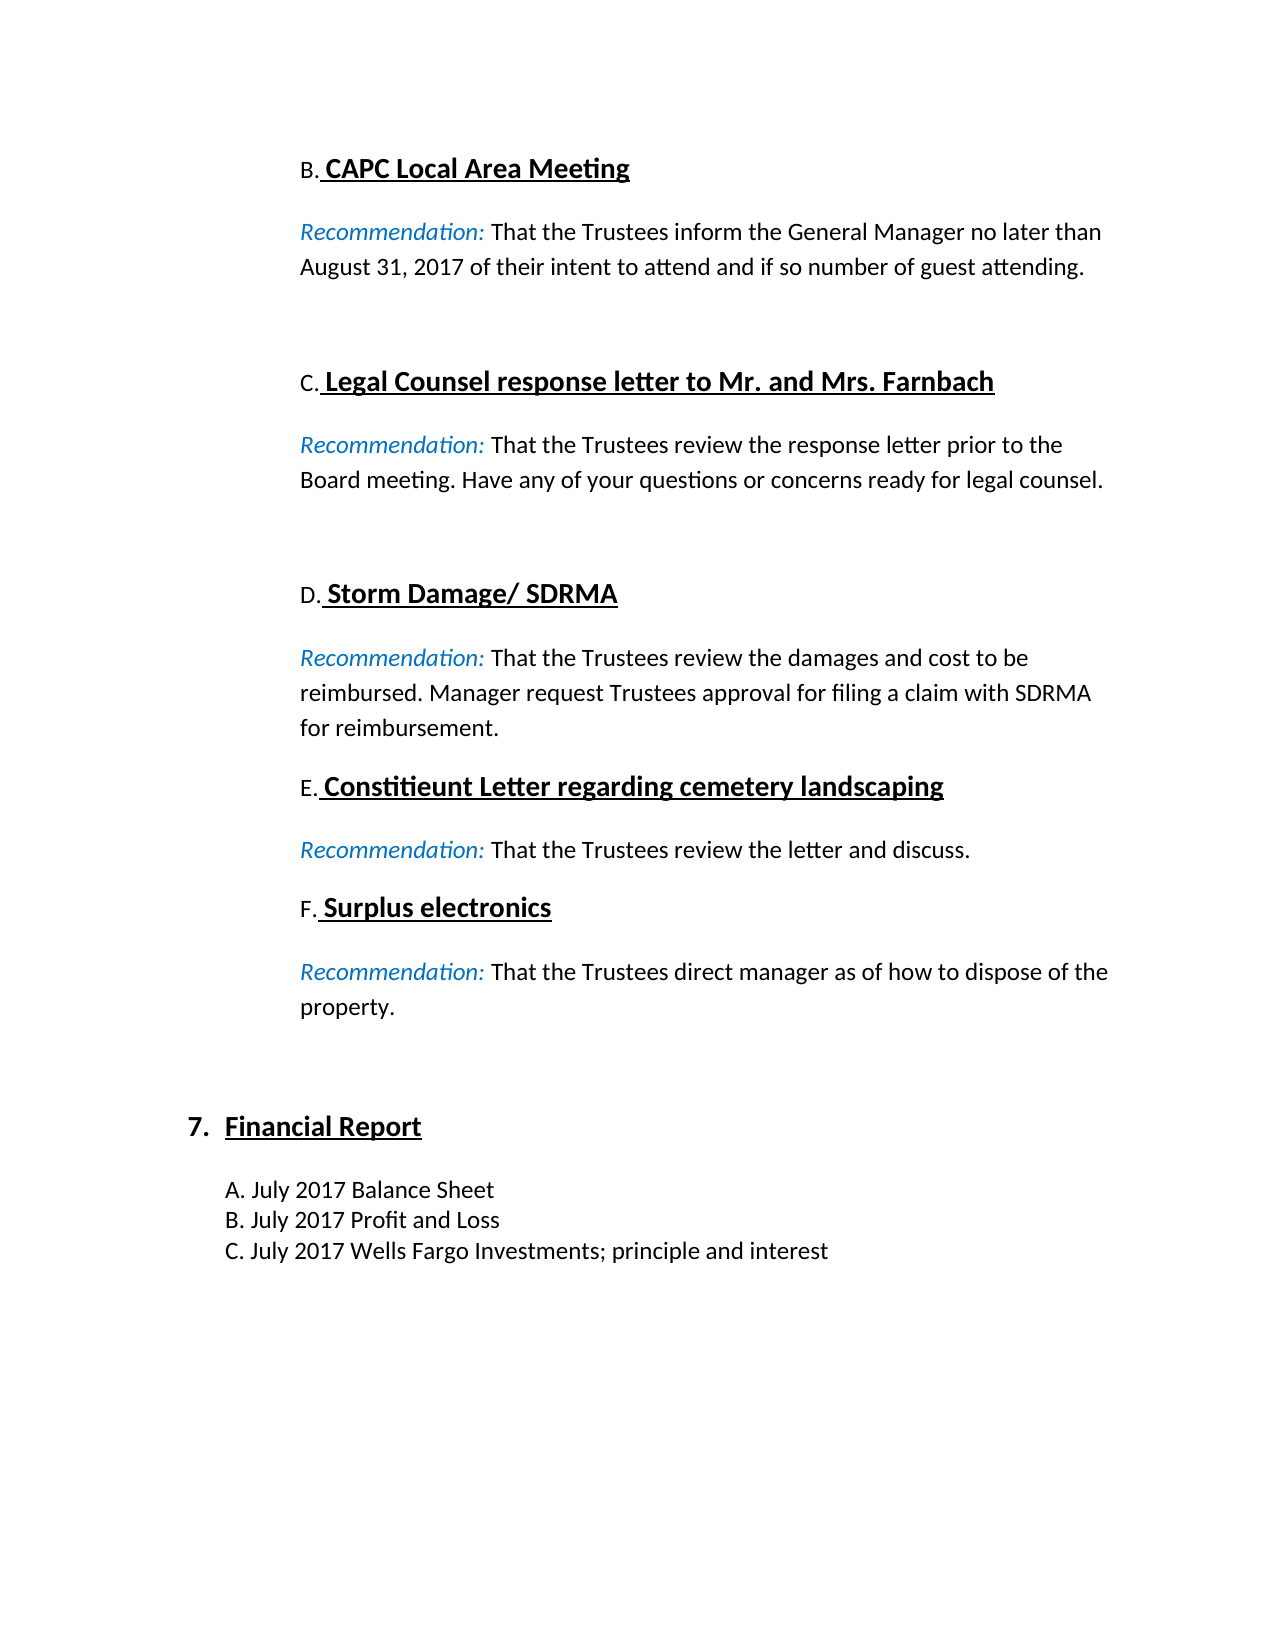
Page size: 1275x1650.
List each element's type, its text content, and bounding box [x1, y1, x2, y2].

text F. Surplus electronics [225, 889, 1125, 925]
text A. July 2017 Balance Sheet [225, 1174, 1125, 1204]
text Recommendation: That the Trustees review the response letter prior to the Board meeting. Have any of your questions or concerns ready for legal counsel. [300, 429, 1125, 494]
text Recommendation: That the Trustees review the damages and cost to be reimbursed. Manager request Trustees approval for filing a claim with SDRMA for reimbursement. [300, 642, 1125, 742]
text Recommendation: That the Trustees review the letter and discuss. [300, 834, 1125, 864]
text E. Constitieunt Letter regarding cemetery landscaping [225, 768, 1125, 803]
list Financial Report [187, 1108, 1125, 1143]
text Recommendation: That the Trustees direct manager as of how to dispose of the property. [300, 956, 1125, 1021]
text D. Storm Damage/ SDRMA [225, 576, 1125, 611]
text Recommendation: That the Trustees inform the General Manager no later than August 31, 2017 of their intent to attend and if so number of guest attending. [300, 216, 1125, 282]
text C. July 2017 Wells Fargo Investments; principle and interest [150, 1235, 1125, 1265]
text B. CAPC Local Area Meeting [150, 150, 1125, 186]
text C. Legal Counsel response letter to Mr. and Mrs. Farnbach [225, 363, 1125, 398]
text B. July 2017 Profit and Loss [150, 1204, 1125, 1235]
